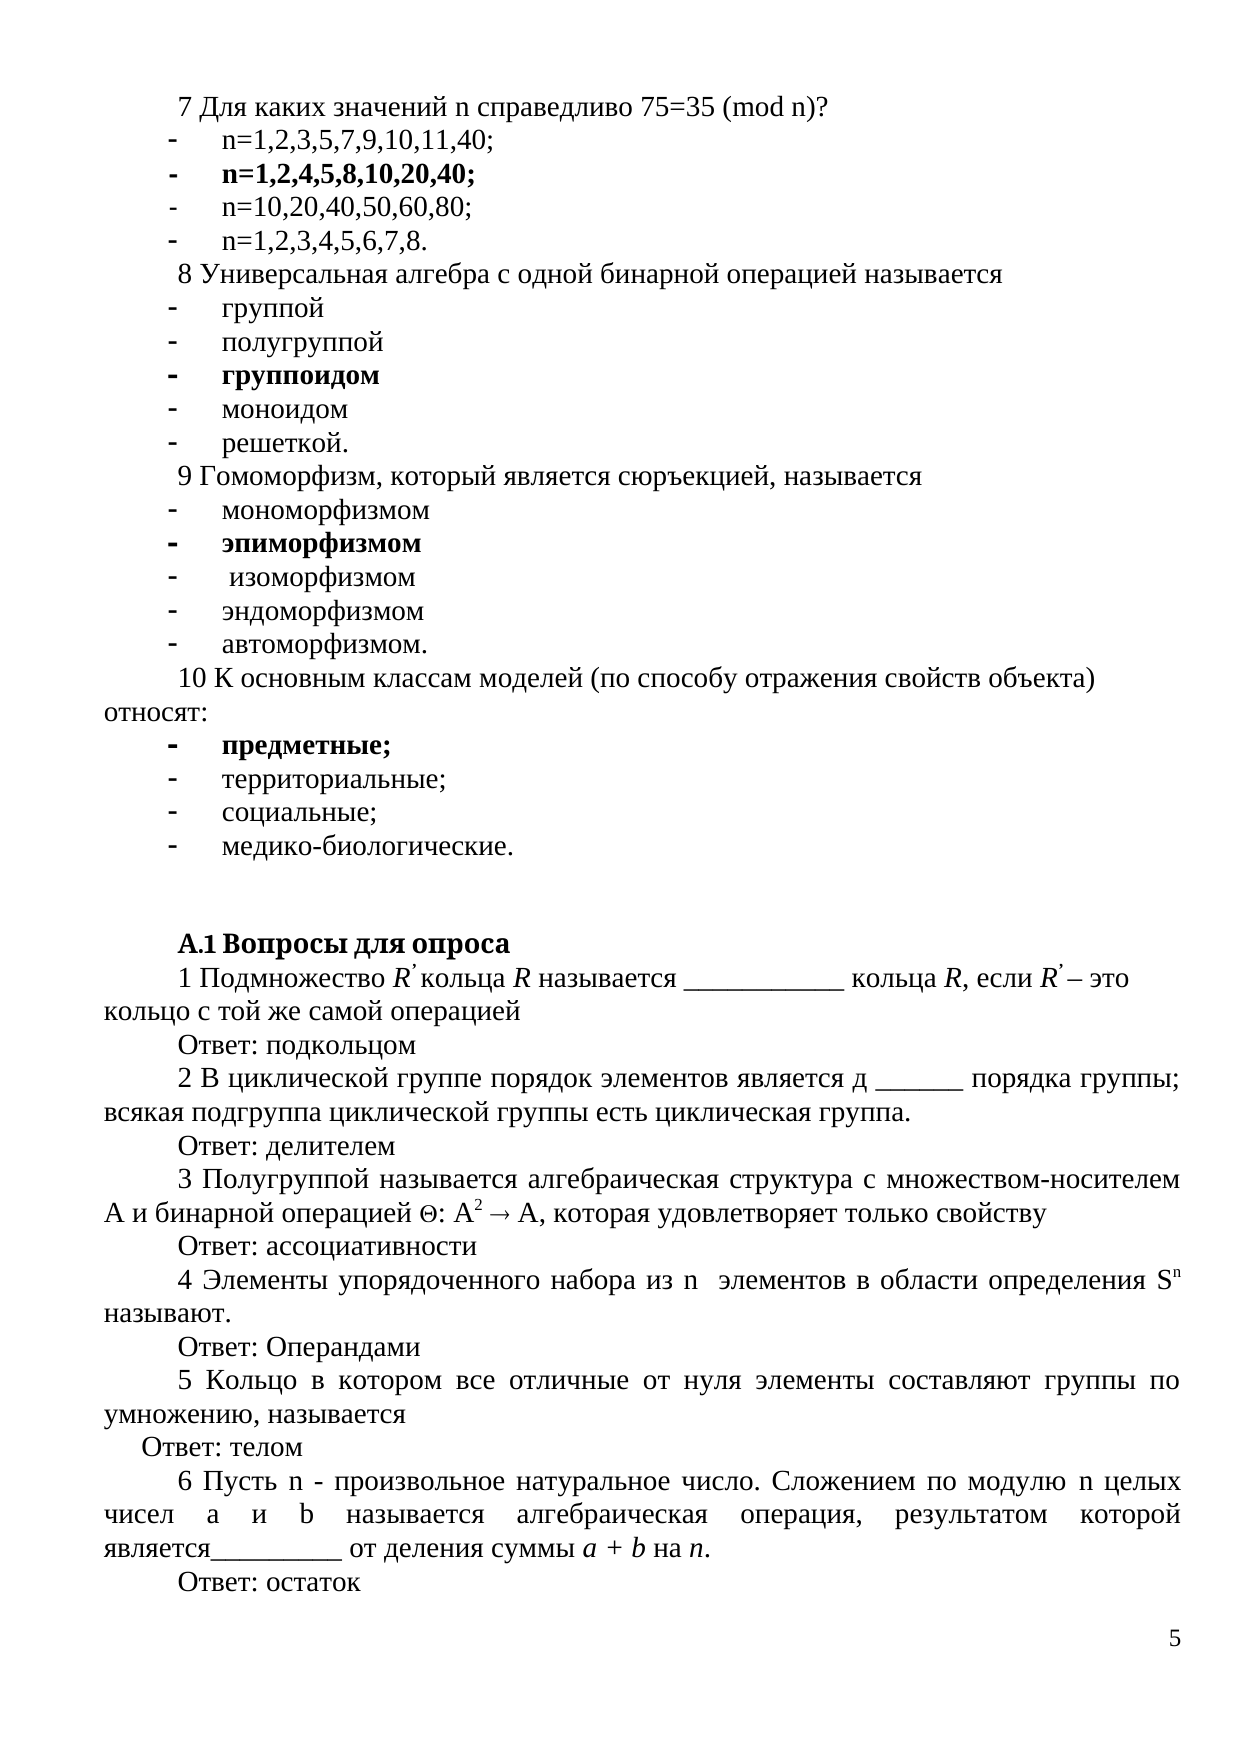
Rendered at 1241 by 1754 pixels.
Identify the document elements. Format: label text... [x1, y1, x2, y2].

list группой [103, 290, 1181, 324]
list территориальные; [103, 761, 1181, 794]
text 6 Пусть n - произвольное натуральное число. Сложением по модулю n целых чисел a и b называется алгебраическая операция, результатом которой является_________ от деления суммы a + b на n. [103, 1463, 1181, 1564]
list n=10,20,40,50,60,80; [103, 189, 1181, 223]
text 3 Полугруппой называется алгебраическая структура с множеством-носителем A и бинарной операцией : A2 A, которая удовлетворяет только свойству [103, 1161, 1181, 1228]
text Ответ: ассоциативности [103, 1228, 1181, 1262]
subtitle А.1 Вопросы для опроса [103, 929, 1181, 960]
list группоидом [103, 357, 1181, 391]
text 10 К основным классам моделей (по способу отражения свойств объекта) относят: [103, 660, 1181, 727]
list полугруппой [103, 324, 1181, 357]
text Ответ: подкольцом [103, 1027, 1181, 1061]
list предметные; [103, 727, 1181, 761]
text 4 Элементы упорядоченного набора из n элементов в области определения Sn называют. [103, 1262, 1181, 1329]
list решеткой. [103, 425, 1181, 458]
list социальные; [103, 794, 1181, 828]
list эндоморфизмом [103, 593, 1181, 626]
text Ответ: делителем [103, 1128, 1181, 1161]
text 1 Подмножество R’ кольца R называется ___________ кольца R, если R’ – это кольцо с той же самой операцией [103, 960, 1181, 1027]
list мономорфизмом [103, 492, 1181, 526]
text 5 Кольцо в котором все отличные от нуля элементы составляют группы по умножению, называется [103, 1362, 1181, 1429]
list n=1,2,4,5,8,10,20,40; [103, 156, 1181, 189]
text 2 В циклической группе порядок элементов является д ______ порядка группы; всякая подгруппа циклической группы есть циклическая группа. [103, 1061, 1181, 1128]
text Ответ: остаток [103, 1564, 1181, 1597]
list n=1,2,3,5,7,9,10,11,40; [103, 122, 1181, 156]
text Ответ: телом [141, 1429, 1181, 1463]
text 7 Для каких значений n справедливо 75=35 (mod n)? [103, 89, 1181, 122]
text 9 Гомоморфизм, который является сюръекцией, называется [103, 458, 1181, 492]
list n=1,2,3,4,5,6,7,8. [103, 223, 1181, 257]
list автоморфизмом. [103, 626, 1181, 660]
text 8 Универсальная алгебра с одной бинарной операцией называется [103, 257, 1181, 290]
text Ответ: Операндами [103, 1329, 1181, 1362]
list моноидом [103, 391, 1181, 425]
list медико-биологические. [103, 828, 1181, 862]
list изоморфизмом [103, 559, 1181, 593]
list эпиморфизмом [103, 526, 1181, 559]
